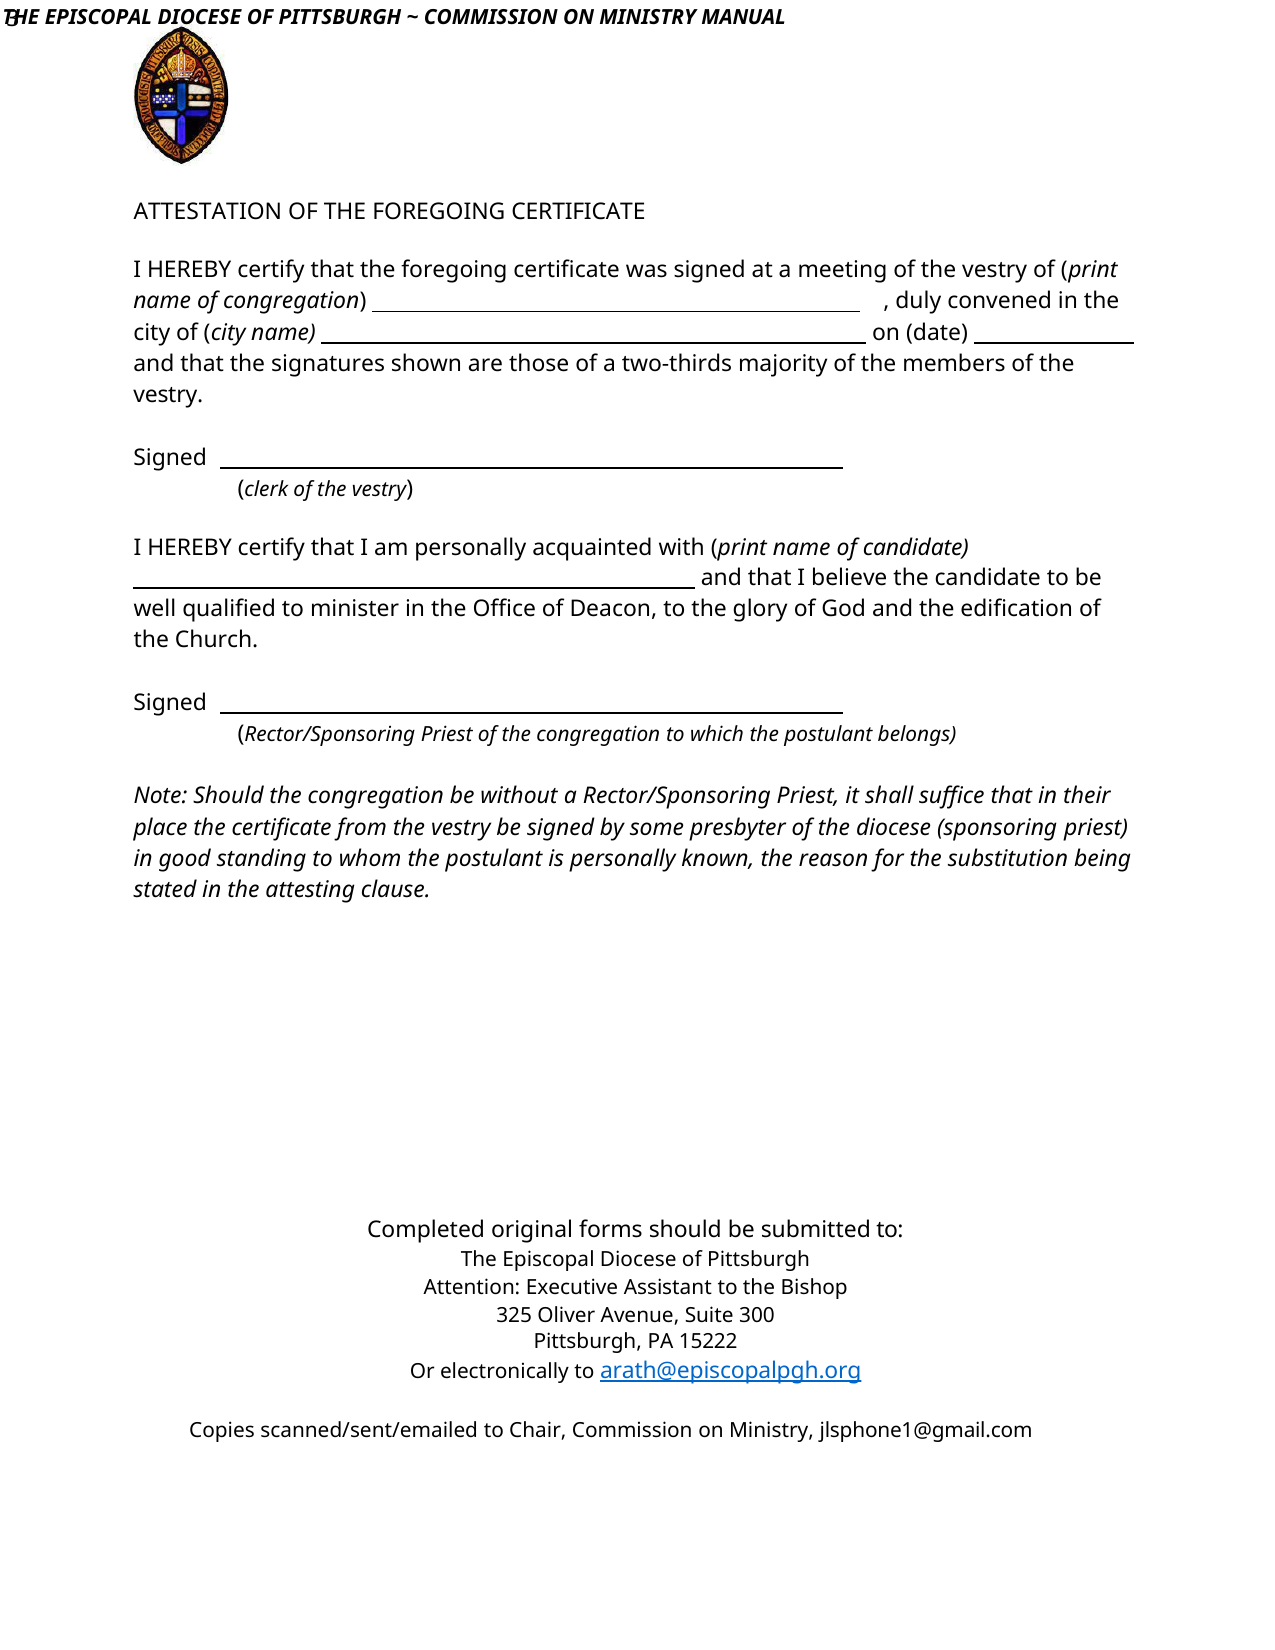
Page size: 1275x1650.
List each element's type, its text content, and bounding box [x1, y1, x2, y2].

text Completed original forms should be submitted to: [351, 1212, 920, 1244]
text Signed (clerk of the vestry) [133, 441, 843, 503]
text I HEREBY certify that I am personally acquainted with (print name of candidate) [133, 534, 1148, 561]
text Signed (Rector/Sponsoring Priest of the congregation to which the postulant belongs) [133, 686, 1006, 748]
text The Episcopal Diocese of Pittsburgh Attention: Executive Assistant to the Bishop 325 Oliver Avenue, Suite 300 [410, 1244, 861, 1329]
text ATTESTATION OF THE FOREGOING CERTIFICATE [133, 195, 1148, 226]
text and that I believe the candidate to be well qualified to minister in the Office of Deacon, to the glory of God and the edification of the Church. [133, 561, 1137, 655]
text I HEREBY certify that the foregoing certificate was signed at a meeting of the vestry of (print name of congregation) , duly convened in the city of (city name) on (date) and that the signatures shown are those of a two-thirds majority of the members of the vestry. [133, 253, 1134, 409]
text Copies scanned/sent/emailed to Chair, Commission on Ministry, jlsphone1@gmail.com [189, 1416, 1148, 1444]
text Pittsburgh, PA 15222 [351, 1329, 920, 1353]
picture [133, 24, 229, 166]
text Note: Should the congregation be without a Rector/Sponsoring Priest, it shall suffice that in their place the certificate from the vestry be signed by some presbyter of the diocese (sponsoring priest) in good standing to whom the postulant is personally known, the reason for the substitution being stated in the attesting clause. [133, 779, 1148, 904]
text Or electronically to arath@episcopalpgh.org [351, 1353, 920, 1385]
